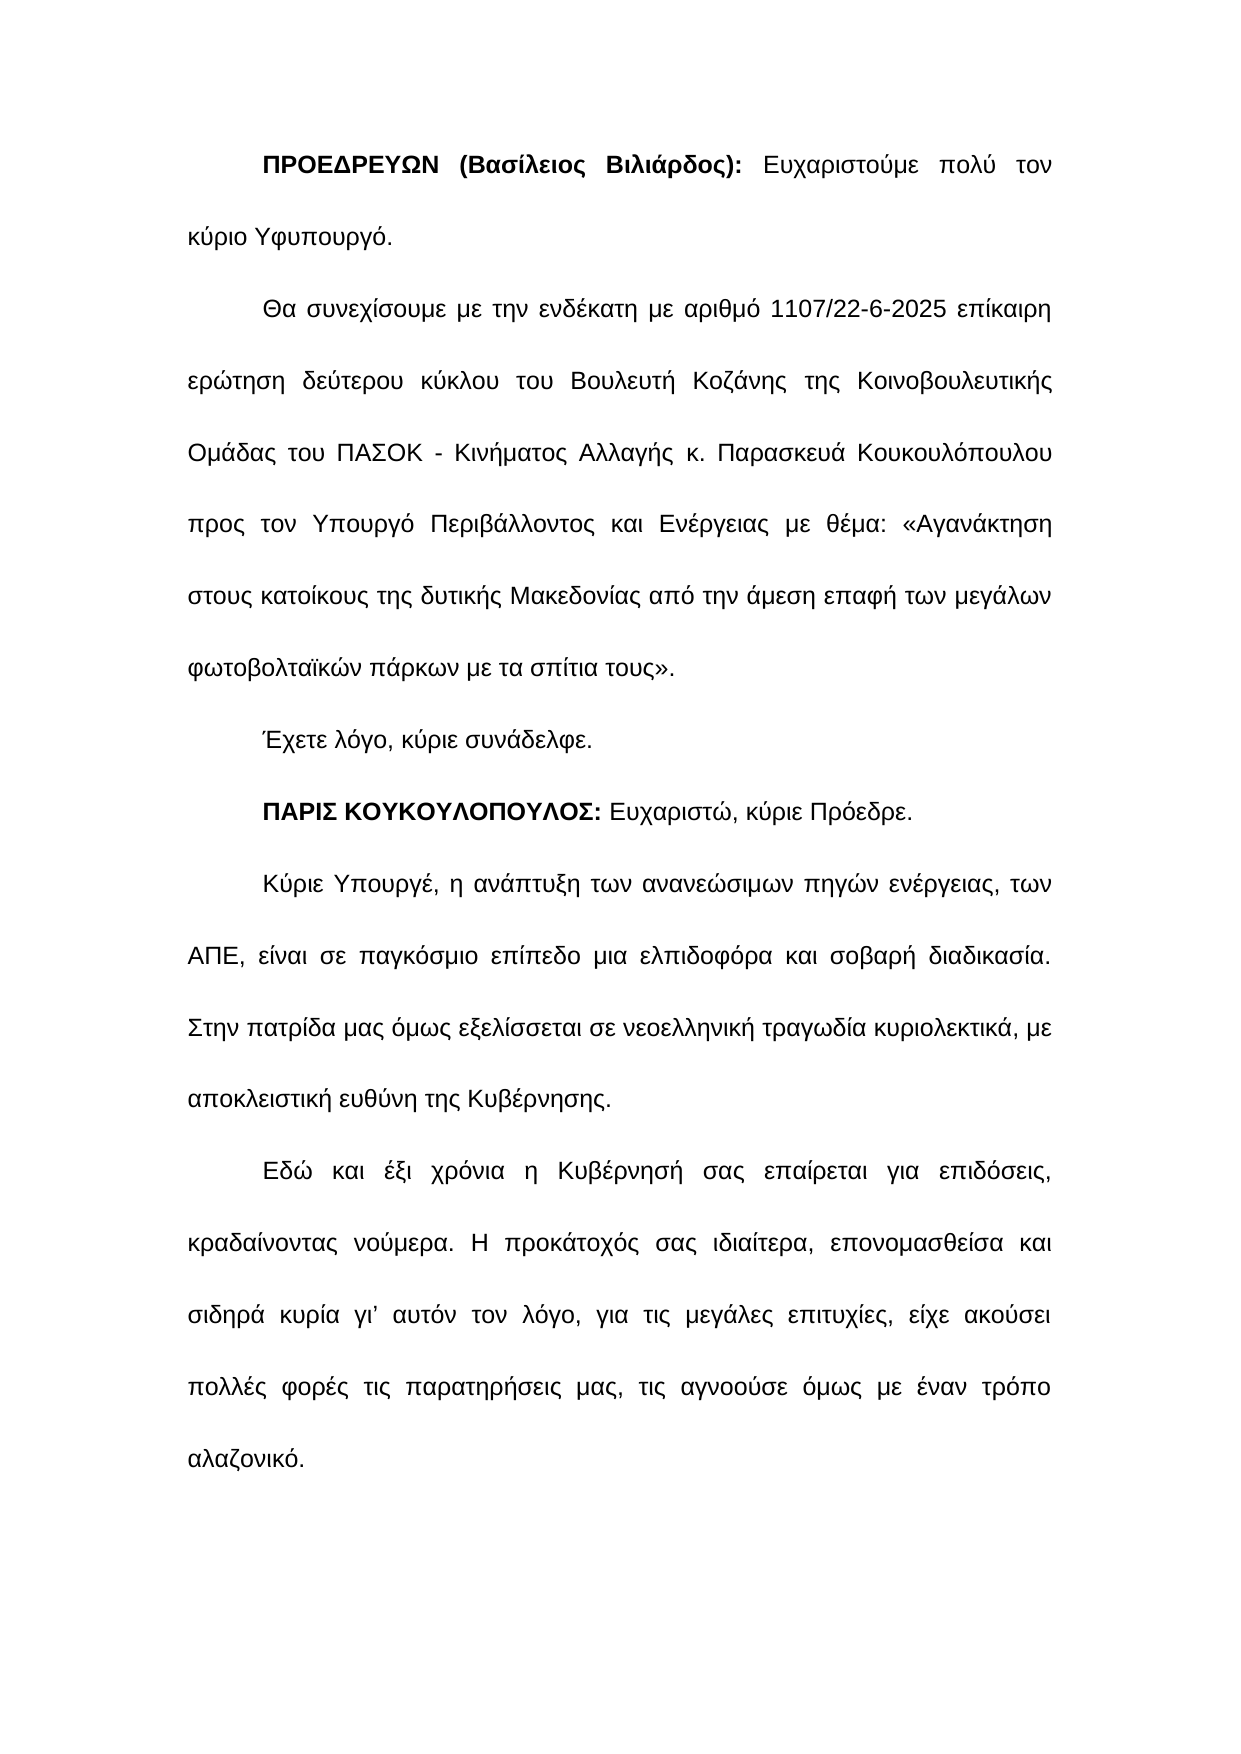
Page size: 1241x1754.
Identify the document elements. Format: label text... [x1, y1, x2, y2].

text Θα συνεχίσουμε με την ενδέκατη με αριθμό 1107/22-6-2025 επίκαιρη ερώτηση δεύτερου κύκλου του Βουλευτή Κοζάνης της Κοινοβουλευτικής Ομάδας του ΠΑΣΟΚ - Κινήματος Αλλαγής κ. Παρασκευά Κουκουλόπουλου προς τον Υπουργό Περιβάλλοντος και Ενέργειας με θέμα: «Αγανάκτηση στους κατοίκους της δυτικής Μακεδονίας από την άμεση επαφή των μεγάλων φωτοβολταϊκών πάρκων με τα σπίτια τους». [187, 294, 1053, 682]
text Έχετε λόγο, κύριε συνάδελφε. [187, 725, 1053, 754]
text ΠΑΡΙΣ ΚΟΥΚΟΥΛΟΠΟΥΛΟΣ: Ευχαριστώ, κύριε Πρόεδρε. [187, 797, 1053, 826]
text Εδώ και έξι χρόνια η Κυβέρνησή σας επαίρεται για επιδόσεις, κραδαίνοντας νούμερα. Η προκάτοχός σας ιδιαίτερα, επονομασθείσα και σιδηρά κυρία γι’ αυτόν τον λόγο, για τις μεγάλες επιτυχίες, είχε ακούσει πολλές φορές τις παρατηρήσεις μας, τις αγνοούσε όμως με έναν τρόπο αλαζονικό. [187, 1156, 1053, 1472]
text ΠΡΟΕΔΡΕΥΩΝ (Βασίλειος Βιλιάρδος): Ευχαριστούμε πολύ τον κύριο Υφυπουργό. [187, 150, 1053, 251]
text Κύριε Υπουργέ, η ανάπτυξη των ανανεώσιμων πηγών ενέργειας, των ΑΠΕ, είναι σε παγκόσμιο επίπεδο μια ελπιδοφόρα και σοβαρή διαδικασία. Στην πατρίδα μας όμως εξελίσσεται σε νεοελληνική τραγωδία κυριολεκτικά, με αποκλειστική ευθύνη της Κυβέρνησης. [187, 869, 1053, 1113]
